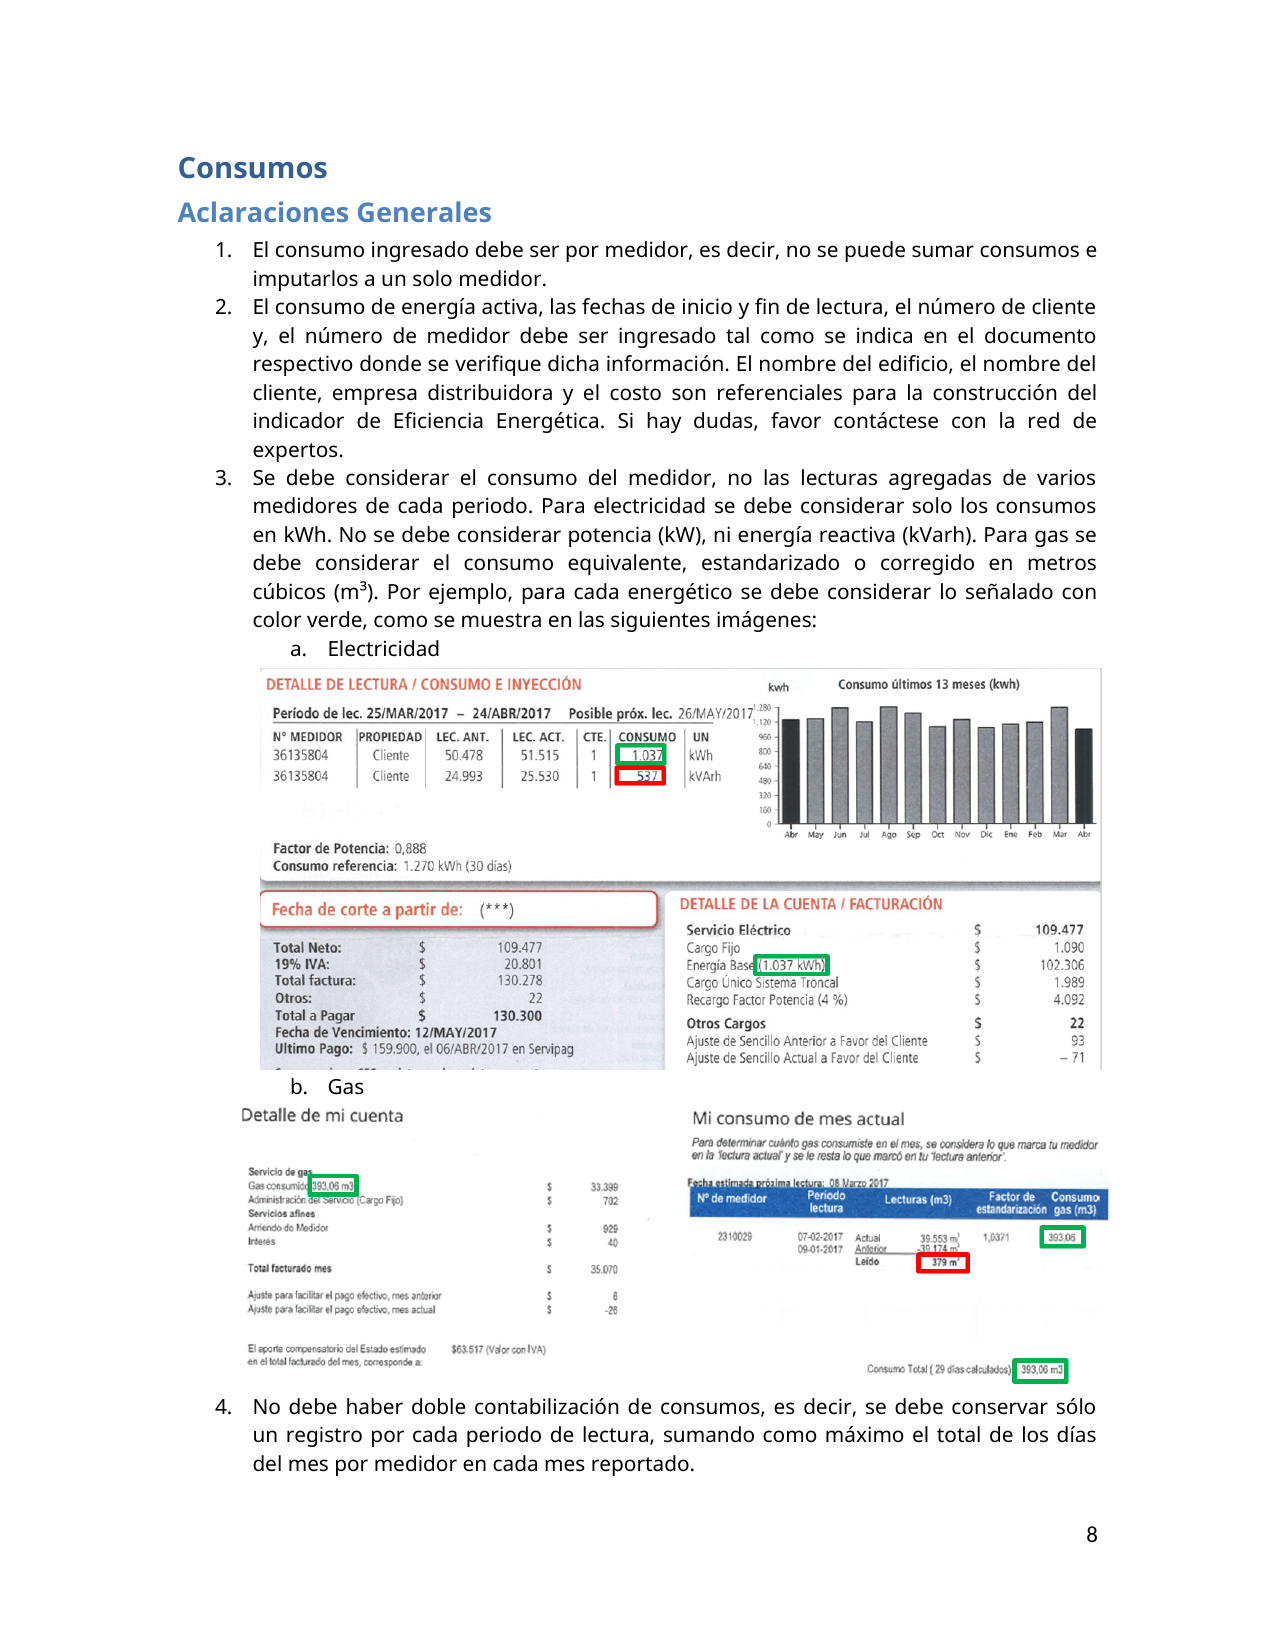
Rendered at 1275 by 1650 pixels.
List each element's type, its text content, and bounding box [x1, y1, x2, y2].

list El consumo ingresado debe ser por medidor, es decir, no se puede sumar consumos e imputarlos a un solo medidor. [215, 236, 1098, 292]
subtitle Aclaraciones Generales [177, 193, 1098, 230]
list Se debe considerar el consumo del medidor, no las lecturas agregadas de varios medidores de cada periodo. Para electricidad se debe considerar solo los consumos en kWh. No se debe considerar potencia (kW), ni energía reactiva (kVarh). Para gas se debe considerar el consumo equivalente, estandarizado o corregido en metros cúbicos (m³). Por ejemplo, para cada energético se debe considerar lo señalado con color verde, como se muestra en las siguientes imágenes: [215, 463, 1098, 634]
picture [236, 1100, 1113, 1393]
list Electricidad [290, 634, 1098, 662]
list Gas [290, 1073, 1098, 1100]
subtitle Consumos [177, 148, 1098, 187]
list El consumo de energía activa, las fechas de inicio y fin de lectura, el número de cliente y, el número de medidor debe ser ingresado tal como se indica en el documento respectivo donde se verifique dicha información. El nombre del edificio, el nombre del cliente, empresa distribuidora y el costo son referenciales para la construcción del indicador de Eficiencia Energética. Si hay dudas, favor contáctese con la red de expertos. [215, 292, 1098, 463]
picture [252, 662, 1112, 1073]
list No debe haber doble contabilización de consumos, es decir, se debe conservar sólo un registro por cada periodo de lectura, sumando como máximo el total de los días del mes por medidor en cada mes reportado. [215, 1392, 1098, 1477]
